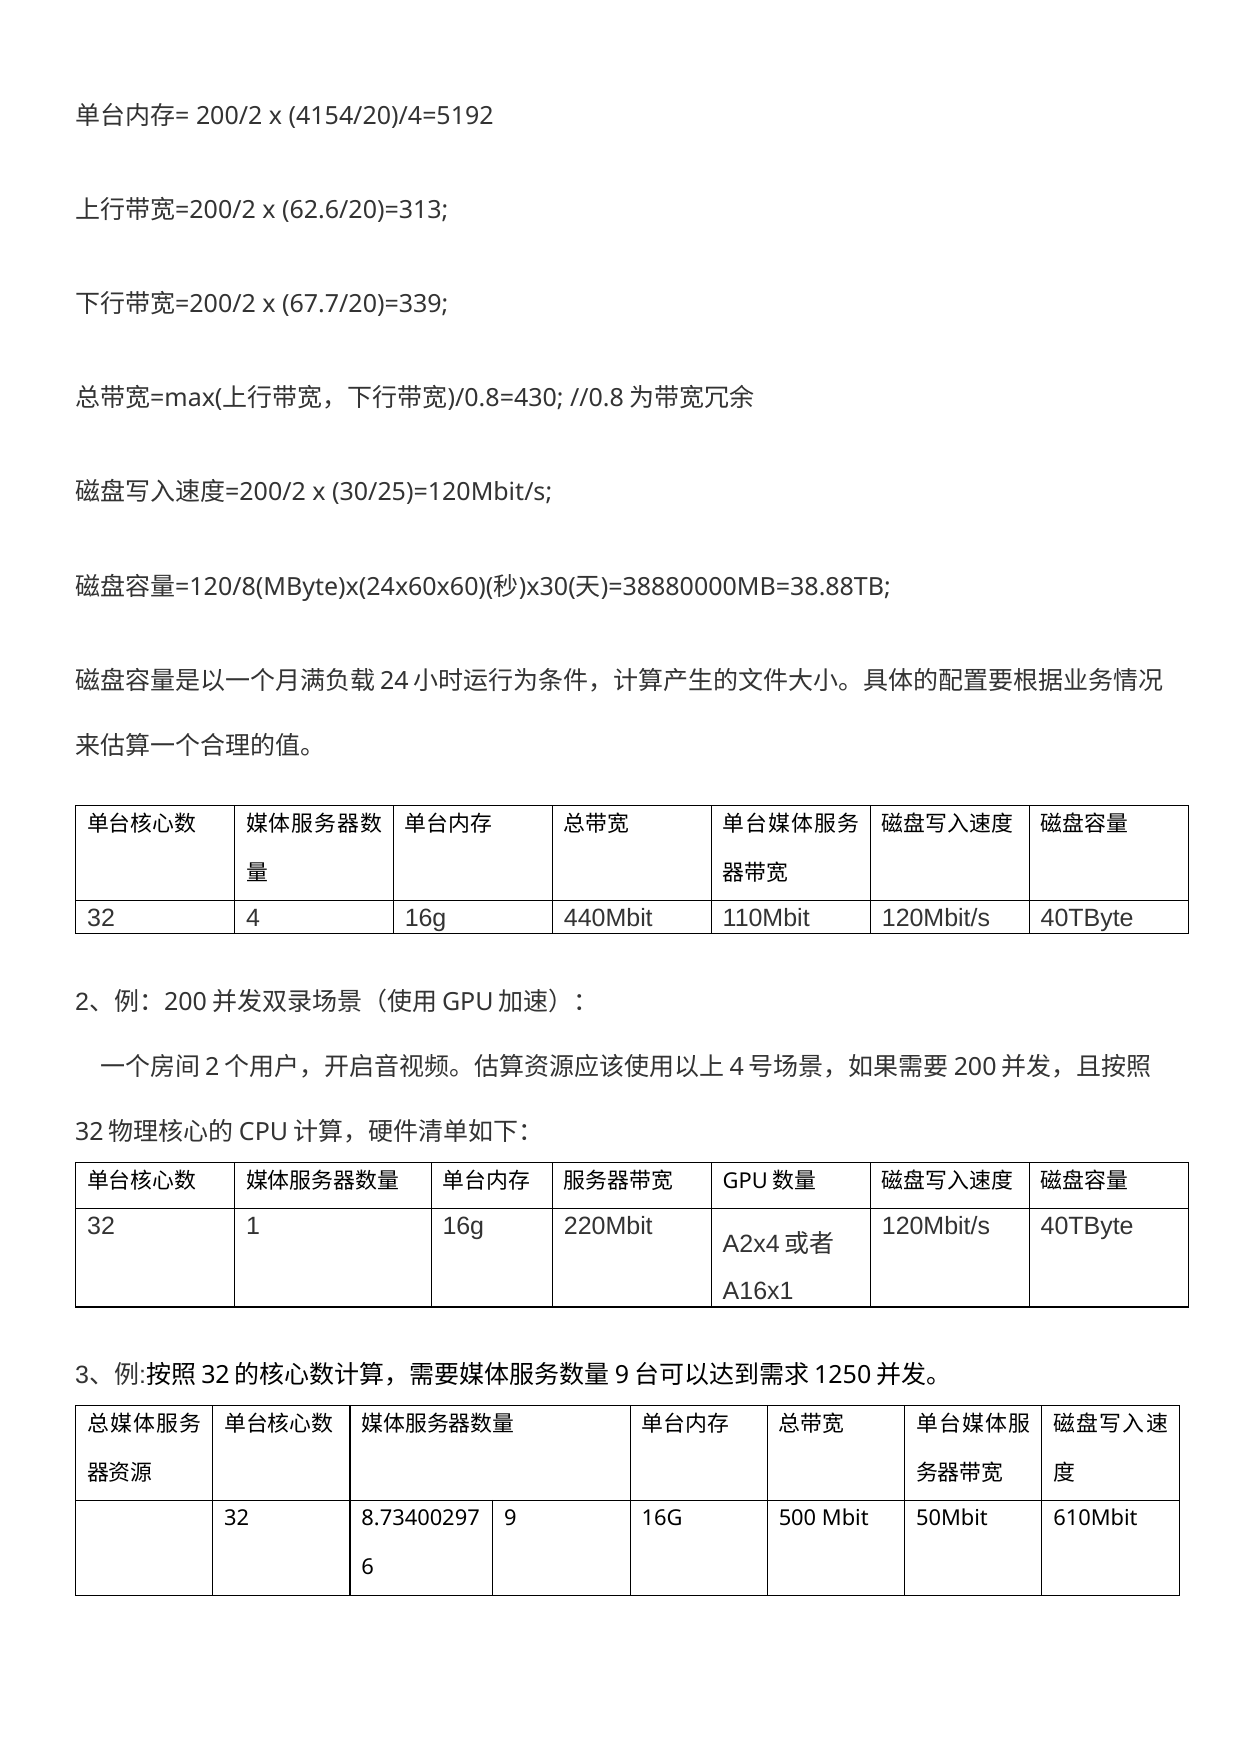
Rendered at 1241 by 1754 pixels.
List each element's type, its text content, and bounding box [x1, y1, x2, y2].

table_cell 440Mbit [553, 901, 711, 933]
text 总带宽=max(上行带宽，下行带宽)/0.8=430; //0.8为带宽冗余 [75, 363, 1165, 428]
table_header GPU数量 [712, 1163, 870, 1208]
list 2、例：200并发双录场景（使用GPU加速）： [75, 967, 1165, 1032]
text 单台内存= 200/2 x (4154/20)/4=5192 [75, 81, 1165, 146]
table_header 单台核心数 [213, 1406, 349, 1500]
table_cell 120Mbit/s [871, 1209, 1029, 1306]
table_header 媒体服务器数量 [235, 1163, 431, 1208]
table_header 媒体服务器数量 [351, 1406, 630, 1500]
table_header 媒体服务器数量 [235, 806, 393, 900]
table_header 磁盘写入速度 [871, 1163, 1029, 1208]
table_header 磁盘写入速度 [1042, 1406, 1179, 1500]
table_cell 16g [432, 1209, 552, 1306]
table_cell 120Mbit/s [871, 901, 1029, 933]
text 磁盘容量是以一个月满负载24小时运行为条件，计算产生的文件大小。具体的配置要根据业务情况来估算一个合理的值。 [75, 646, 1165, 776]
table_header 磁盘容量 [1030, 806, 1188, 900]
text 磁盘容量=120/8(MByte)x(24x60x60)(秒)x30(天)=38880000MB=38.88TB; [75, 552, 1165, 617]
table_cell 32 [76, 901, 234, 933]
table_header 磁盘写入速度 [871, 806, 1029, 900]
table_cell 9 [493, 1501, 630, 1594]
table_cell 32 [76, 1209, 234, 1306]
table_cell 1 [235, 1209, 431, 1306]
table_cell 220Mbit [553, 1209, 711, 1306]
table_header 服务器带宽 [553, 1163, 711, 1208]
table_cell 40TByte [1030, 1209, 1188, 1306]
table_cell 4 [235, 901, 393, 933]
list 一个房间2个用户，开启音视频。估算资源应该使用以上4号场景，如果需要200并发，且按照32物理核心的CPU计算，硬件清单如下： [75, 1032, 1165, 1162]
table_cell [76, 1501, 212, 1594]
table_header 单台媒体服务器带宽 [712, 806, 870, 900]
table_cell 50Mbit [905, 1501, 1041, 1594]
table_cell 32 [213, 1501, 349, 1594]
table_header 单台核心数 [76, 806, 234, 900]
table_header 总带宽 [553, 806, 711, 900]
table_cell 110Mbit [712, 901, 870, 933]
table_header 单台核心数 [76, 1163, 234, 1208]
table_cell 40TByte [1030, 901, 1188, 933]
table_cell 16G [631, 1501, 767, 1594]
text 下行带宽=200/2 x (67.7/20)=339; [75, 269, 1165, 334]
table_header 单台内存 [432, 1163, 552, 1208]
table_header 总媒体服务器资源 [76, 1406, 212, 1500]
table_header 总带宽 [768, 1406, 904, 1500]
table_header 单台媒体服务器带宽 [905, 1406, 1041, 1500]
table_cell A2x4或者A16x1 [712, 1209, 870, 1306]
text 磁盘写入速度=200/2 x (30/25)=120Mbit/s; [75, 457, 1165, 522]
table_cell 610Mbit [1042, 1501, 1179, 1594]
text 上行带宽=200/2 x (62.6/20)=313; [75, 175, 1165, 240]
table_cell 16g [394, 901, 552, 933]
table_header 单台内存 [631, 1406, 767, 1500]
table_cell 500 Mbit [768, 1501, 904, 1594]
list 3、例:按照32的核心数计算，需要媒体服务数量9台可以达到需求1250并发。 [75, 1340, 1165, 1405]
table_header 单台内存 [394, 806, 552, 900]
table_header 磁盘容量 [1030, 1163, 1188, 1208]
table_cell 8.734002976 [351, 1501, 492, 1594]
